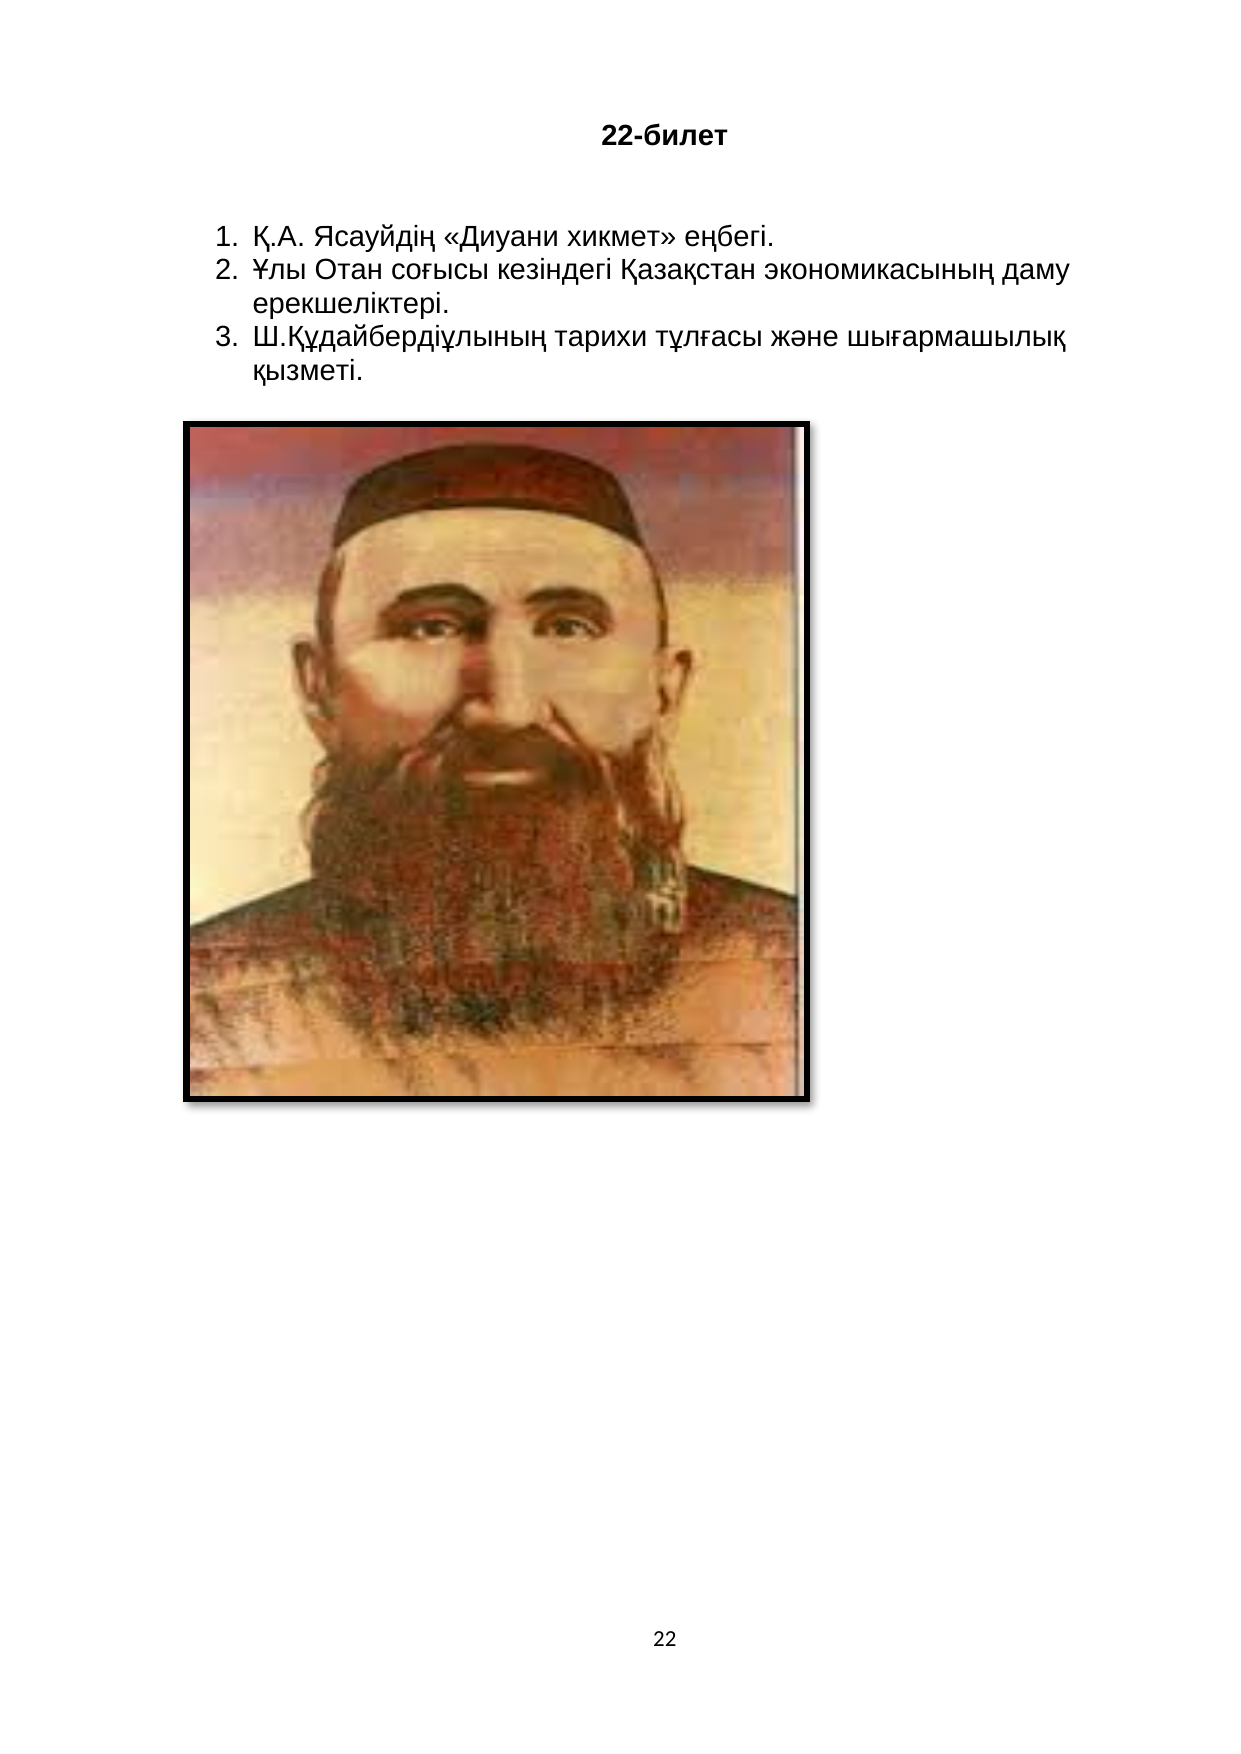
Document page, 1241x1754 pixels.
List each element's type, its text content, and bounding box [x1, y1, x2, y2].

text 22-билет [177, 118, 1152, 152]
list Ұлы Отан соғысы кезіндегі Қазақстан экономикасының даму ерекшеліктері. [215, 252, 1152, 319]
picture [190, 427, 804, 1096]
list Қ.А. Ясауйдің «Диуани хикмет» еңбегі. [215, 219, 1152, 252]
list Ш.Құдайбердіұлының тарихи тұлғасы және шығармашылық қызметі. [215, 319, 1152, 386]
